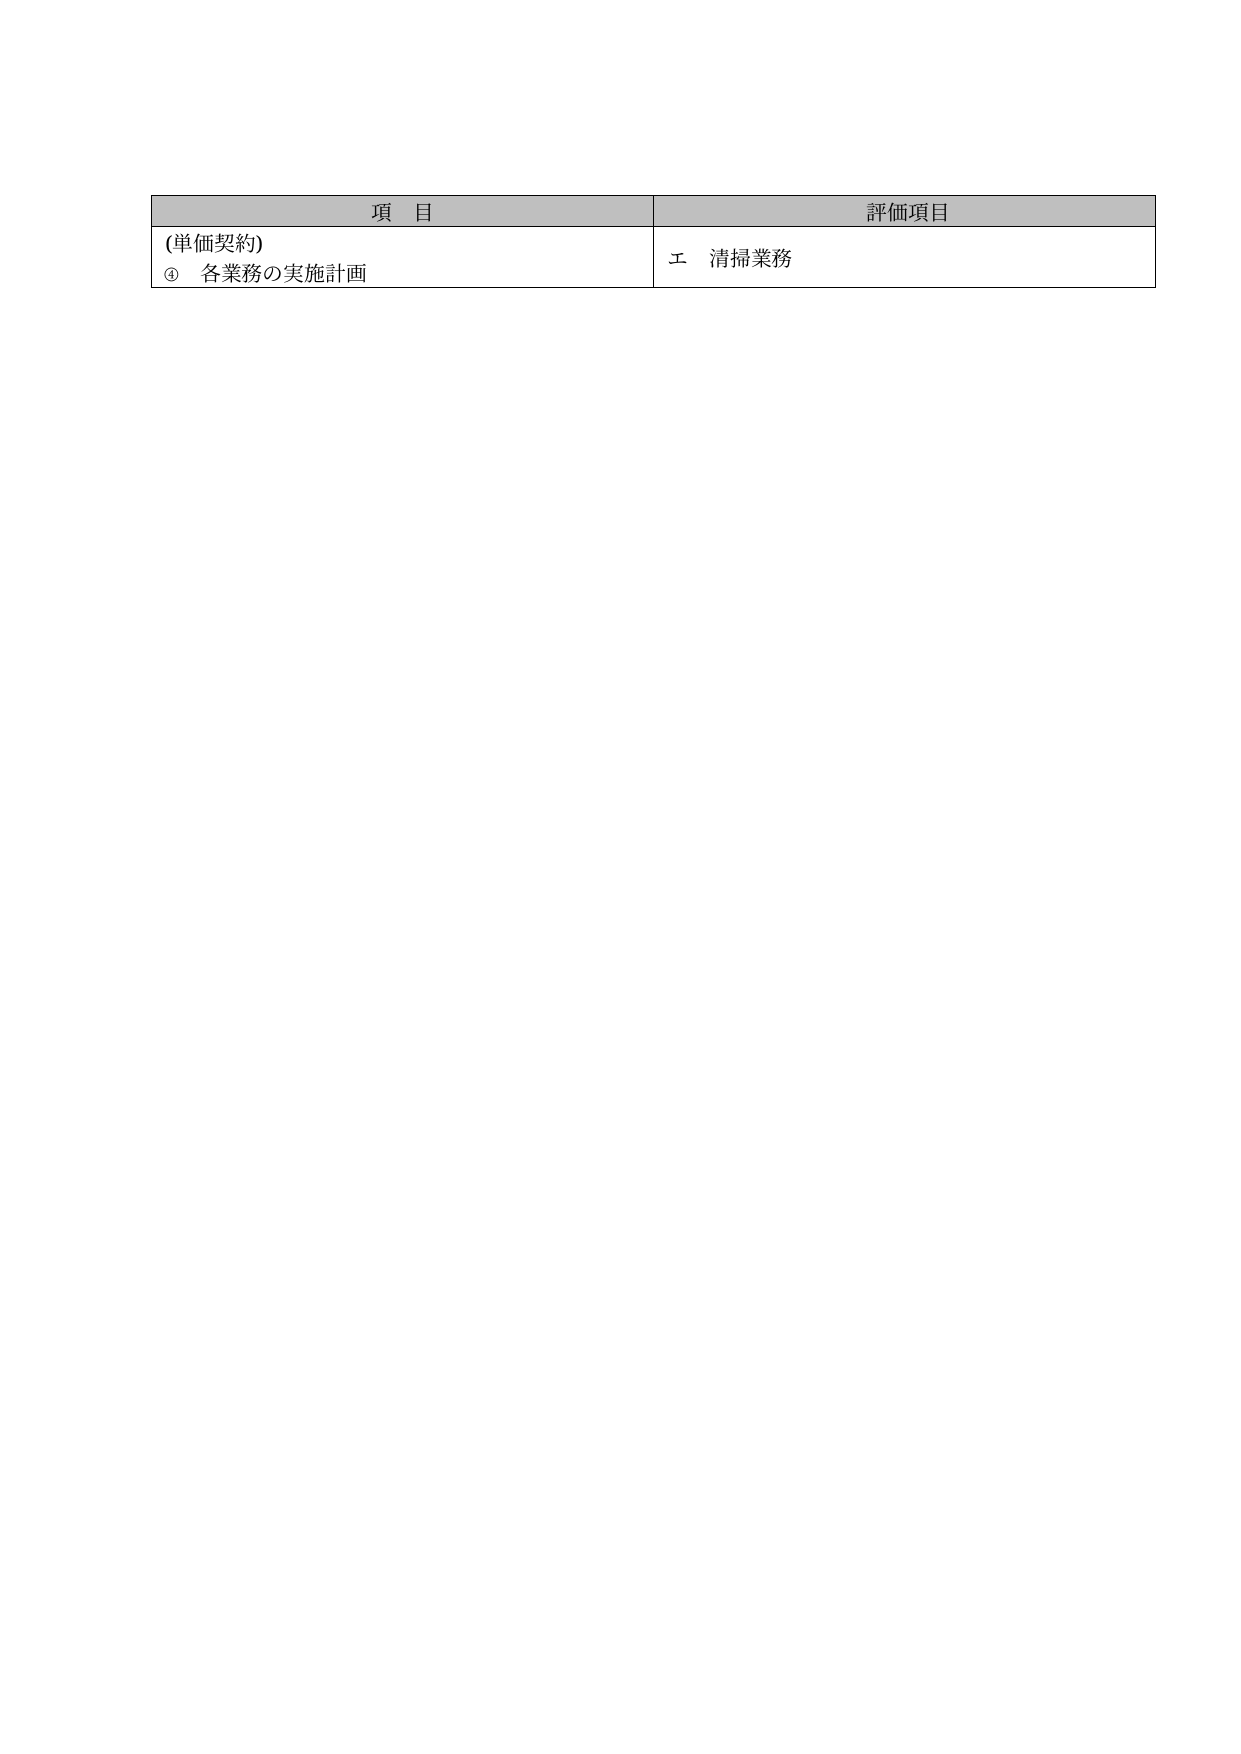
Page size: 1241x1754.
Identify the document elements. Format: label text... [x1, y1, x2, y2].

table_header 評価項目 [654, 196, 1155, 226]
table_cell (単価契約) ④ 各業務の実施計画 [152, 227, 653, 287]
table_cell エ 清掃業務 [654, 227, 1155, 287]
table_header 項 目 [152, 196, 653, 226]
